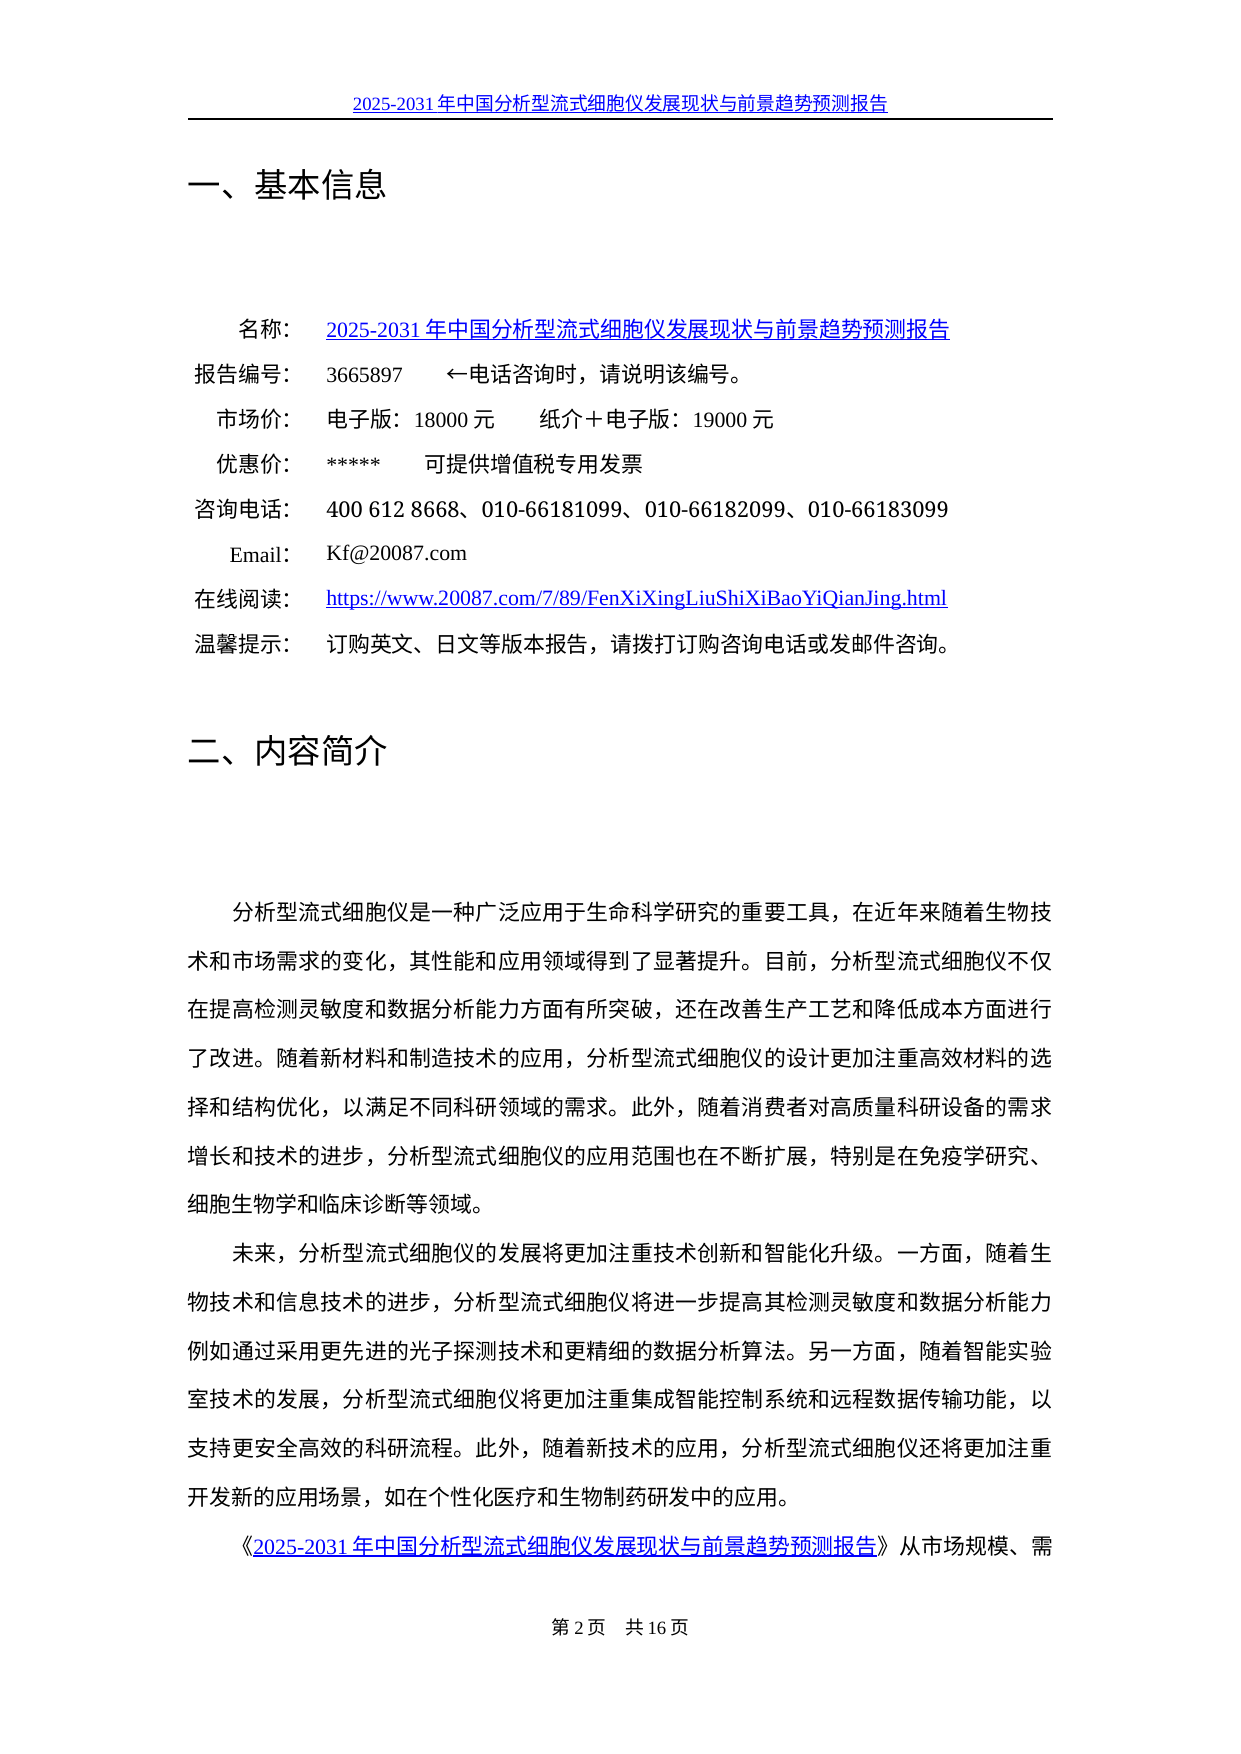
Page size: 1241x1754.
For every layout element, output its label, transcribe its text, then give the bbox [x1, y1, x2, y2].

table_cell [315, 582, 1073, 627]
table_cell ***** 可提供增值税专用发票 [315, 447, 1073, 492]
table_header 名称： [167, 312, 315, 357]
table_header 2025-2031年中国分析型流式细胞仪发展现状与前景趋势预测报告 [315, 312, 1073, 357]
table_cell 咨询电话： [167, 492, 315, 537]
table_cell 市场价： [167, 402, 315, 447]
table_cell 优惠价： [167, 447, 315, 492]
table_cell 订购英文、日文等版本报告，请拨打订购咨询电话或发邮件咨询。 [315, 627, 1073, 672]
table_cell 在线阅读： [167, 582, 315, 627]
title 二、内容简介 [187, 717, 1053, 782]
table_cell Kf@20087.com [315, 537, 1073, 582]
table_cell 电子版：18000 元 纸介＋电子版：19000 元 [315, 402, 1073, 447]
table_cell 报告编号： [167, 357, 315, 402]
table_cell 温馨提示： [167, 627, 315, 672]
table_cell 3665897 ←电话咨询时，请说明该编号。 [315, 357, 1073, 402]
title 一、基本信息 [187, 150, 1053, 215]
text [187, 894, 1053, 1561]
table_cell 400 612 8668、010-66181099、010-66182099、010-66183099 [315, 492, 1073, 537]
table_cell Email： [167, 537, 315, 582]
